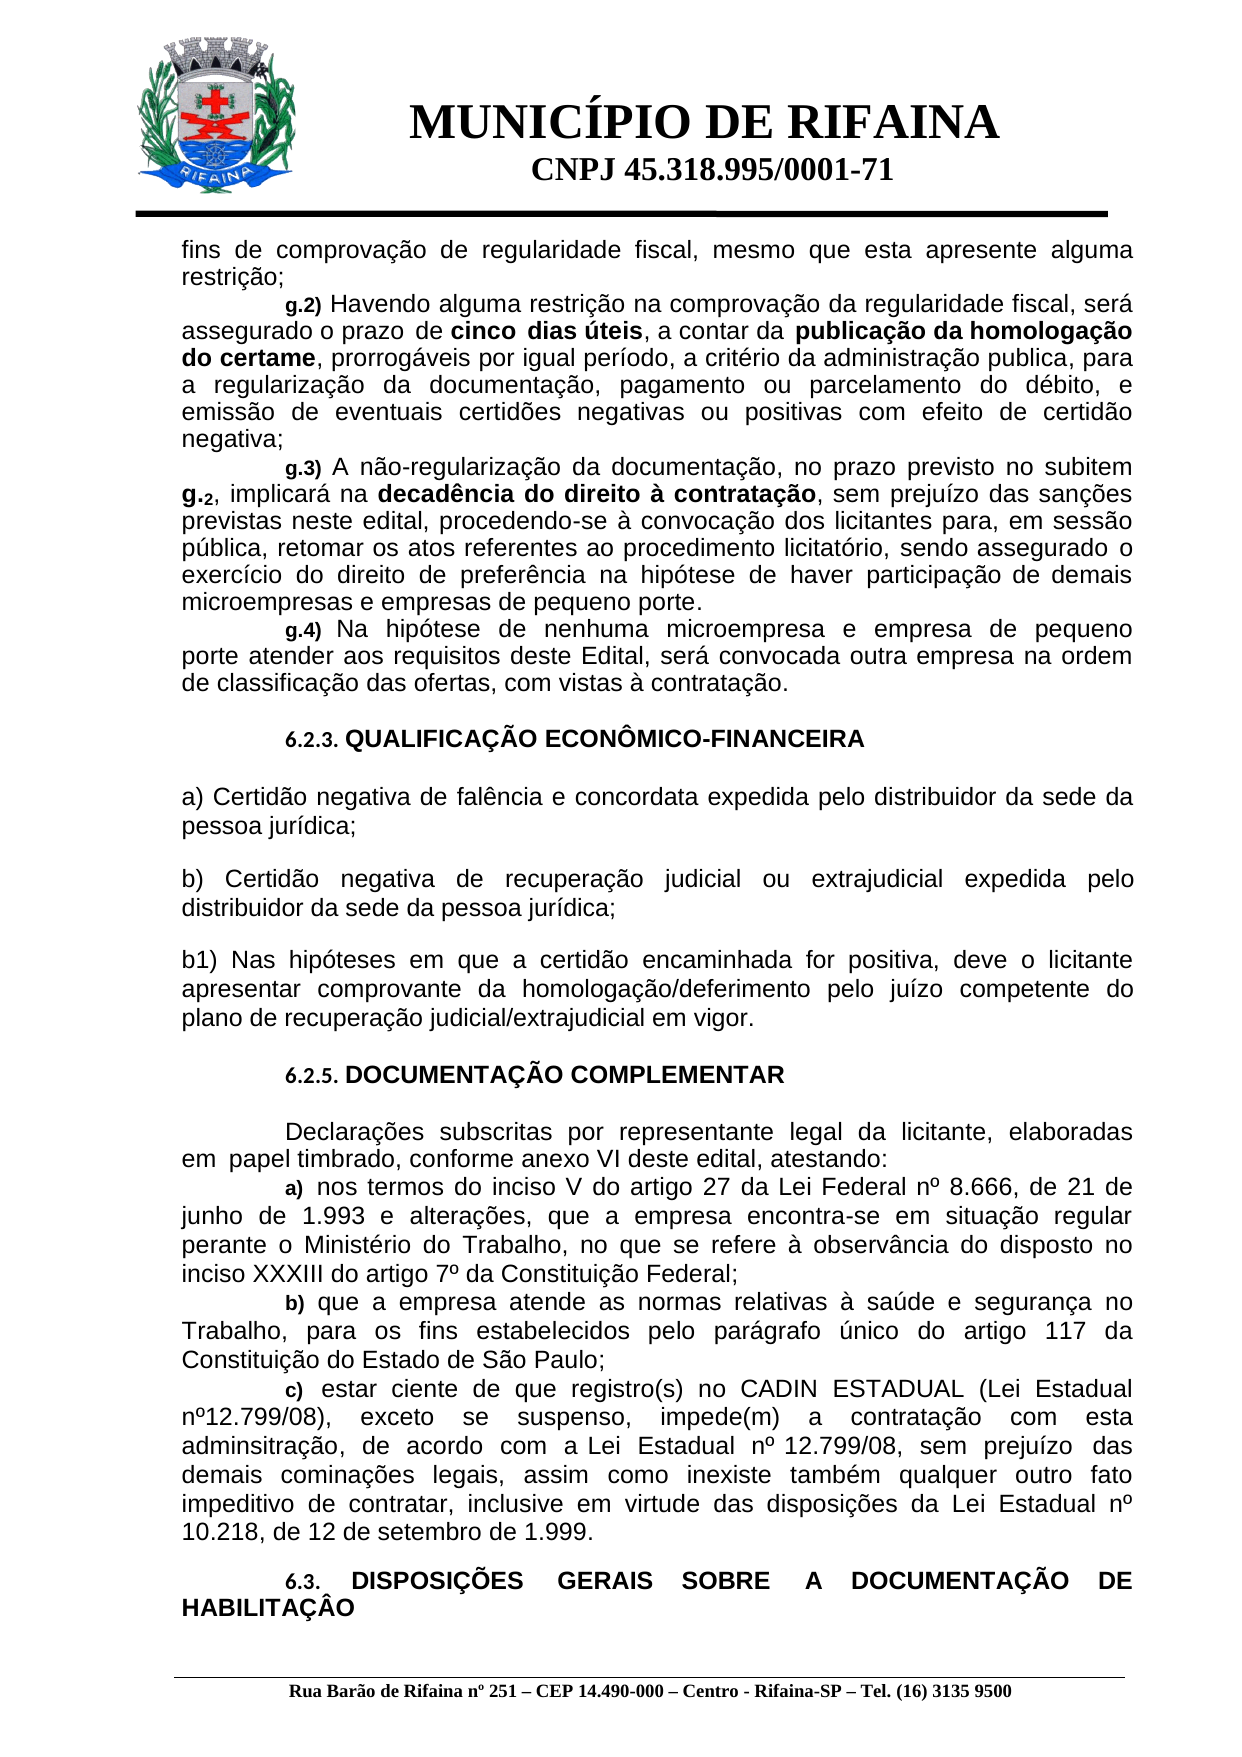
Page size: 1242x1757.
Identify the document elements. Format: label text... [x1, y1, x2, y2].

text Declarações subscritas por representante legal da licitante, elaboradas em papel timbrado, conforme anexo VI deste edital, atestando: [181, 1118, 1133, 1172]
text 6.2.3. QUALIFICAÇÃO ECONÔMICO-FINANCEIRA [285, 724, 1133, 753]
text g.4) Na hipótese de nenhuma microempresa e empresa de pequeno porte atender aos requisitos deste Edital, será convocada outra empresa na ordem de classificação das ofertas, com vistas à contratação. [181, 616, 1133, 697]
text b1) Nas hipóteses em que a certidão encaminhada for positiva, deve o licitante apresentar comprovante da homologação/deferimento pelo juízo competente do plano de recuperação judicial/extrajudicial em vigor. [181, 945, 1135, 1032]
text b) Certidão negativa de recuperação judicial ou extrajudicial expedida pelo distribuidor da sede da pessoa jurídica; [181, 864, 1135, 921]
text c) estar ciente de que registro(s) no CADIN ESTADUAL (Lei Estadual nº12.799/08), exceto se suspenso, impede(m) a contratação com esta adminsitração, de acordo com a Lei Estadual nº 12.799/08, sem prejuízo das demais cominações legais, assim como inexiste também qualquer outro fato impeditivo de contratar, inclusive em virtude das disposições da Lei Estadual nº 10.218, de 12 de setembro de 1.999. [181, 1374, 1133, 1546]
picture [136, 34, 296, 194]
text 6.2.5. DOCUMENTAÇÃO COMPLEMENTAR [285, 1060, 1133, 1089]
text a) Certidão negativa de falência e concordata expedida pelo distribuidor da sede da pessoa jurídica; [181, 782, 1135, 840]
text 6.3. DISPOSIÇÕES GERAIS SOBRE A DOCUMENTAÇÃO DE HABILITAÇÂO [181, 1568, 1133, 1622]
text b) que a empresa atende as normas relativas à saúde e segurança no Trabalho, para os fins estabelecidos pelo parágrafo único do artigo 117 da Constituição do Estado de São Paulo; [181, 1287, 1133, 1374]
text a) nos termos do inciso V do artigo 27 da Lei Federal nº 8.666, de 21 de junho de 1.993 e alterações, que a empresa encontra-se em situação regular perante o Ministério do Trabalho, no que se refere à observância do disposto no inciso XXXIII do artigo 7º da Constituição Federal; [181, 1172, 1133, 1287]
text g.2) Havendo alguma restrição na comprovação da regularidade fiscal, será assegurado o prazo de cinco dias úteis, a contar da publicação da homologação do certame, prorrogáveis por igual período, a critério da administração publica, para a regularização da documentação, pagamento ou parcelamento do débito, e emissão de eventuais certidões negativas ou positivas com efeito de certidão negativa; [181, 291, 1133, 453]
text g.3) A não-regularização da documentação, no prazo previsto no subitem g.2, implicará na decadência do direito à contratação, sem prejuízo das sanções previstas neste edital, procedendo-se à convocação dos licitantes para, em sessão pública, retomar os atos referentes ao procedimento licitatório, sendo assegurado o exercício do direito de preferência na hipótese de haver participação de demais microempresas e empresas de pequeno porte. [181, 453, 1133, 616]
